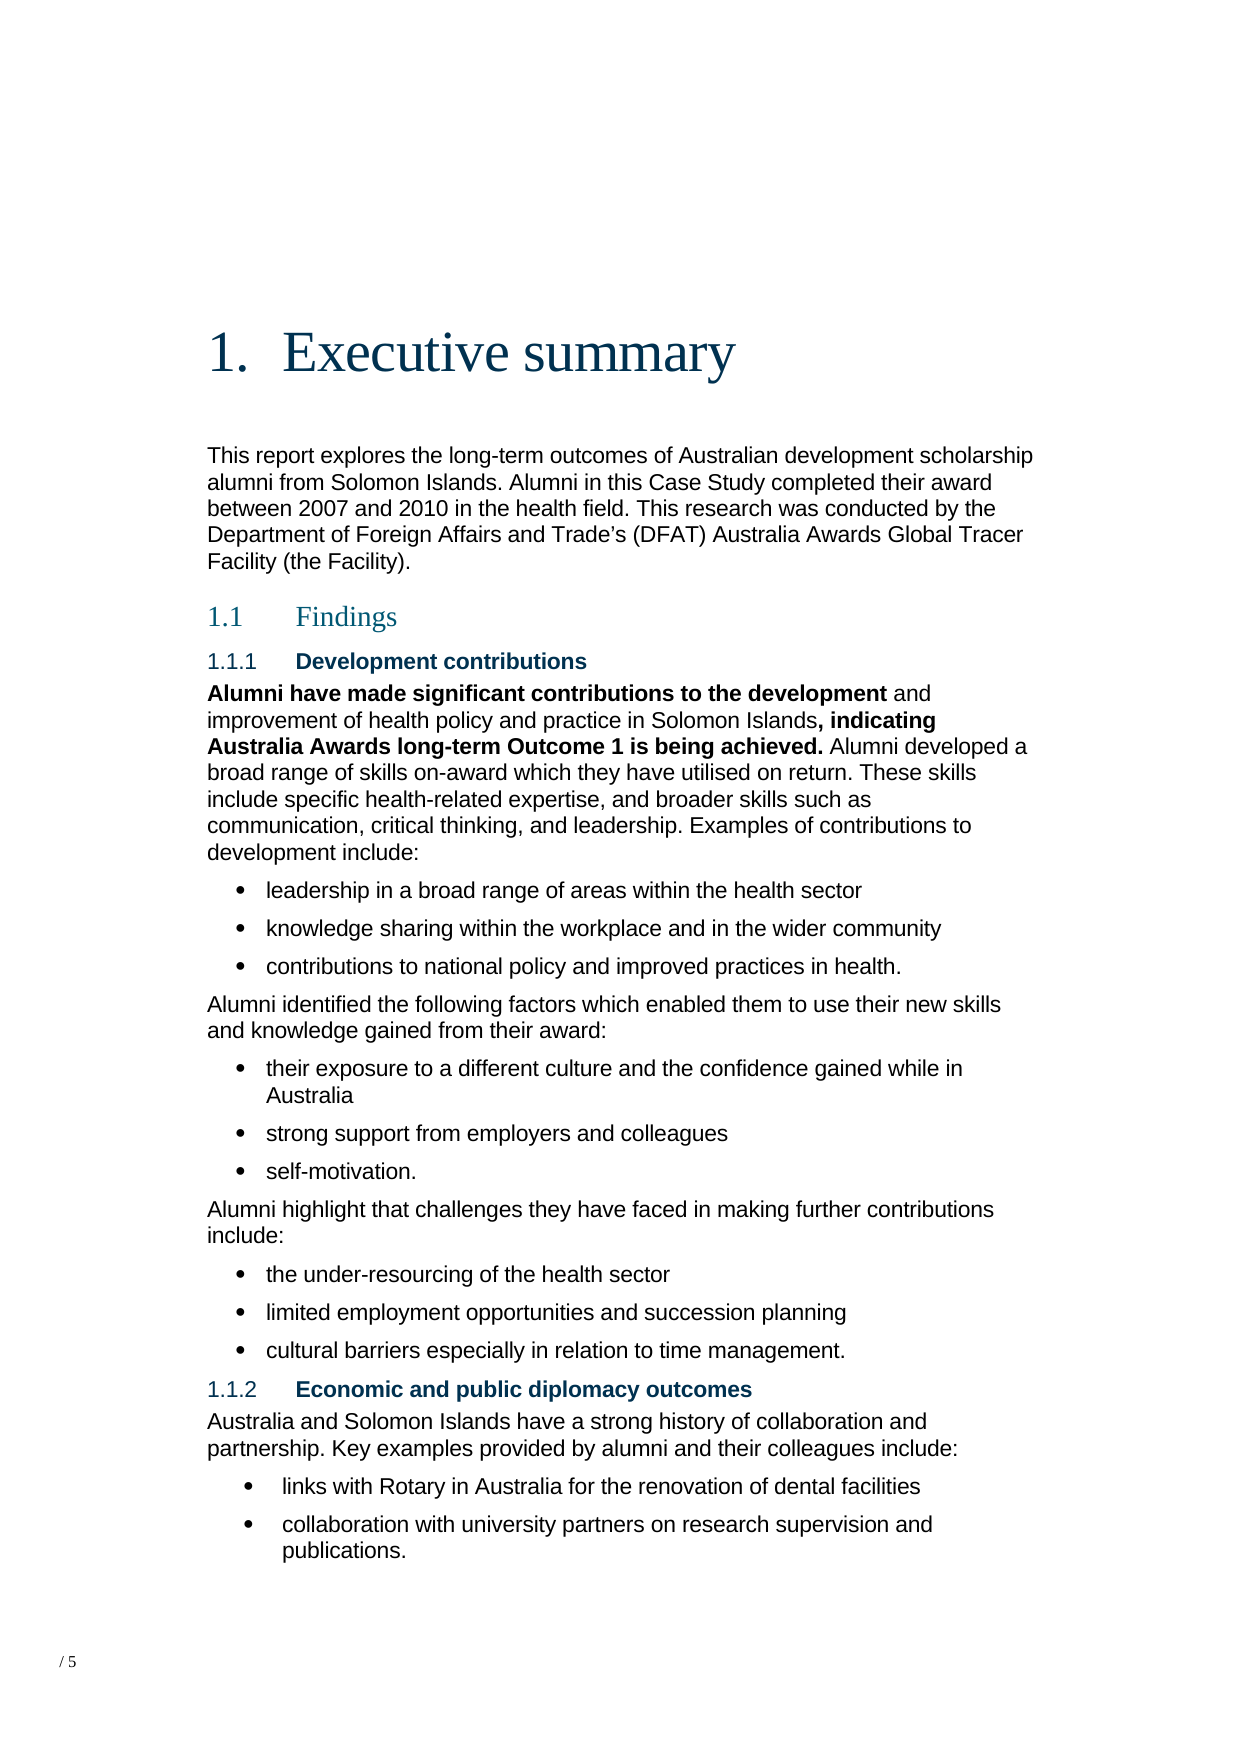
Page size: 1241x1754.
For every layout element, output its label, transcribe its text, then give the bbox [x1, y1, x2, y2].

list collaboration with university partners on research supervision and publications. [244, 1511, 1033, 1564]
text Alumni highlight that challenges they have faced in making further contributions include: [207, 1196, 1033, 1249]
text their exposure to a different culture and the confidence gained while in Australia [236, 1055, 1033, 1108]
text self-motivation. [236, 1158, 1033, 1184]
subtitle Findings [207, 599, 1033, 633]
subtitle Economic and public diplomacy outcomes [207, 1376, 1033, 1402]
text leadership in a broad range of areas within the health sector [236, 877, 1033, 903]
subtitle Executive summary [207, 325, 1033, 383]
text Alumni identified the following factors which enabled them to use their new skills and knowledge gained from their award: [207, 991, 1033, 1044]
text contributions to national policy and improved practices in health. [236, 953, 1033, 979]
text the under-resourcing of the health sector [236, 1261, 1033, 1287]
text Alumni have made significant contributions to the development and improvement of health policy and practice in Solomon Islands, indicating Australia Awards long-term Outcome 1 is being achieved. Alumni developed a broad range of skills on-award which they have utilised on return. These skills include specific health-related expertise, and broader skills such as communication, critical thinking, and leadership. Examples of contributions to development include: [207, 680, 1033, 865]
subtitle Development contributions [207, 648, 1033, 674]
text strong support from employers and colleagues [236, 1120, 1033, 1146]
list links with Rotary in Australia for the renovation of dental facilities [244, 1473, 1033, 1499]
text Australia and Solomon Islands have a strong history of collaboration and partnership. Key examples provided by alumni and their colleagues include: [207, 1408, 1033, 1461]
text This report explores the long-term outcomes of Australian development scholarship alumni from Solomon Islands. Alumni in this Case Study completed their award between 2007 and 2010 in the health field. This research was conducted by the Department of Foreign Affairs and Trade’s (DFAT) Australia Awards Global Tracer Facility (the Facility). [207, 442, 1033, 574]
text limited employment opportunities and succession planning [236, 1299, 1033, 1325]
text knowledge sharing within the workplace and in the wider community [236, 915, 1033, 941]
text cultural barriers especially in relation to time management. [236, 1337, 1033, 1363]
picture [231, 608, 235, 624]
